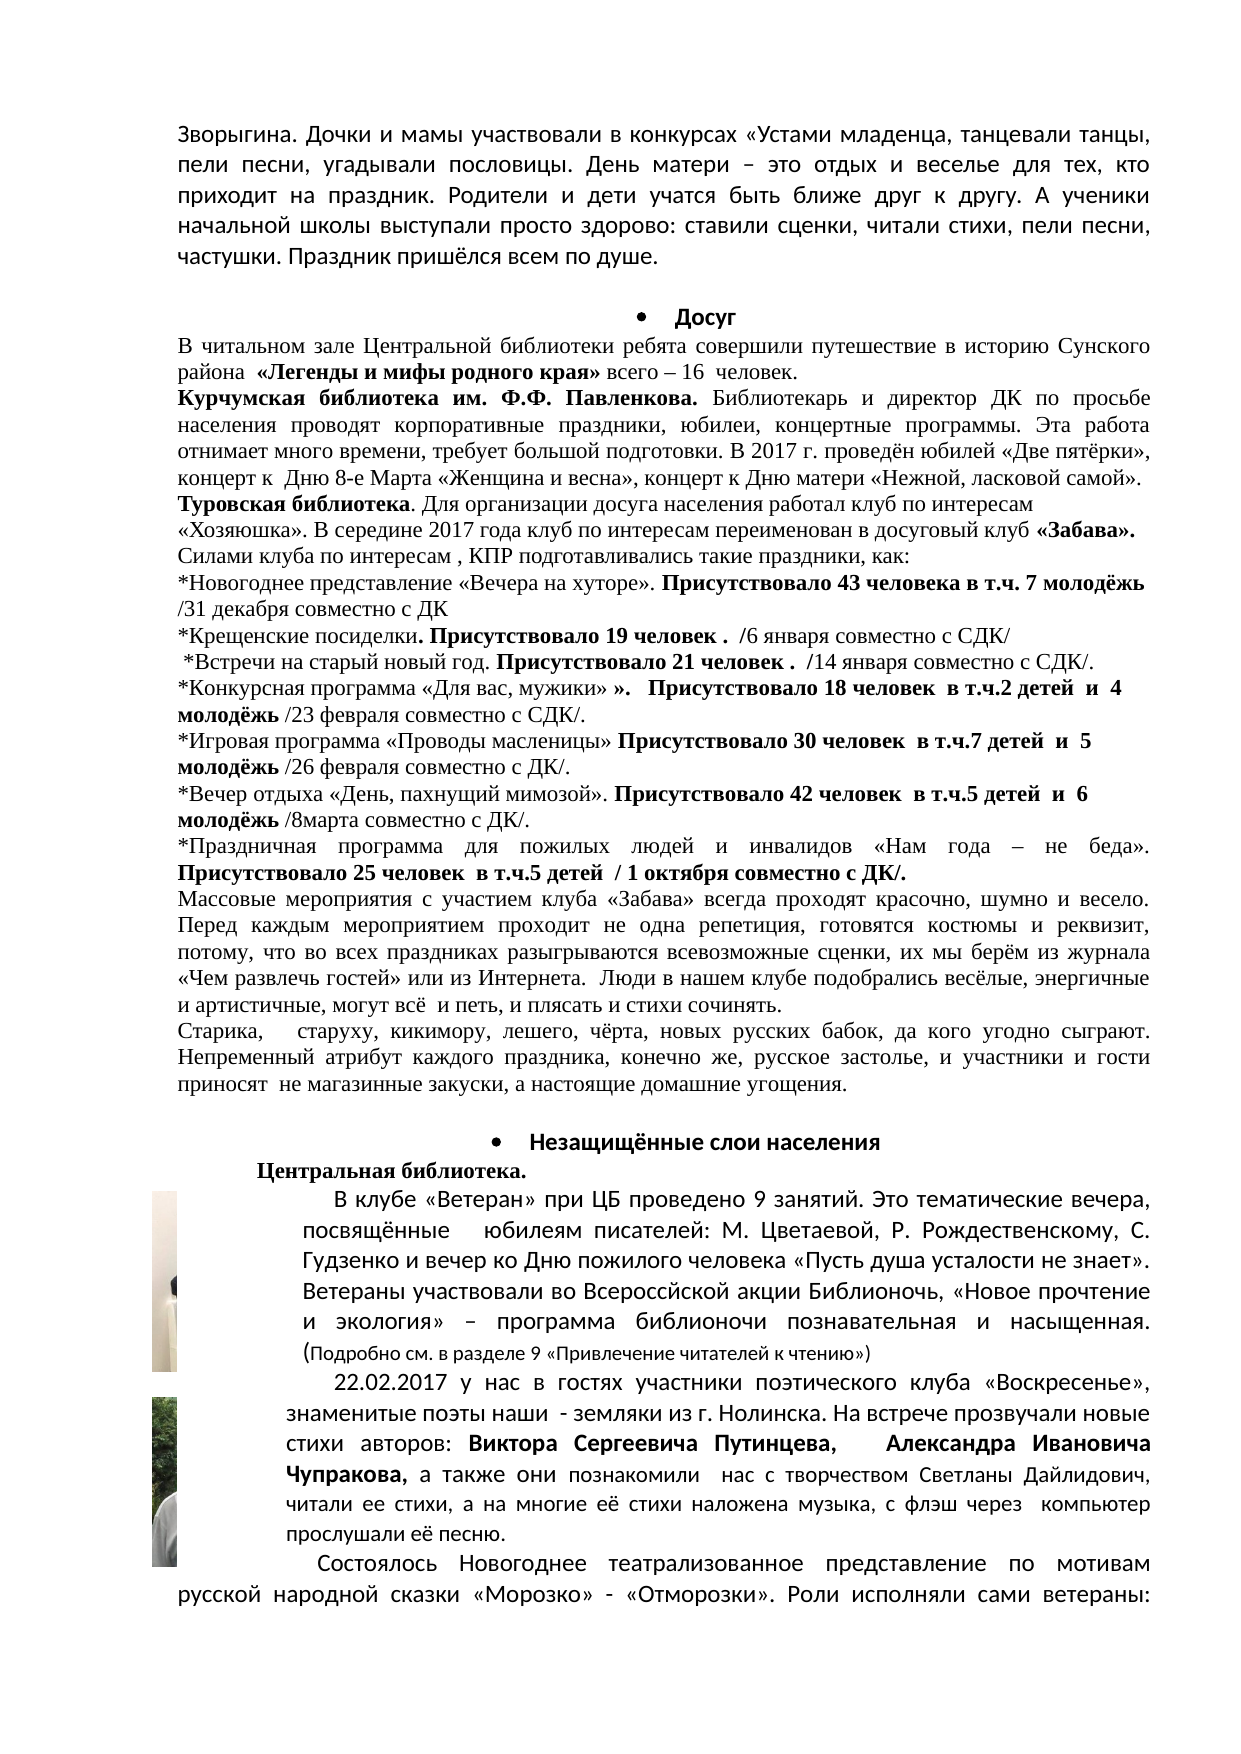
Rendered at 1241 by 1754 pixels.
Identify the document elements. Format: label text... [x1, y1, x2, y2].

text В читальном зале Центральной библиотеки ребята совершили путешествие в историю Сунского района «Легенды и мифы родного края» всего – 16 человек. [177, 332, 1152, 384]
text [177, 1547, 1152, 1608]
text В клубе «Ветеран» при ЦБ проведено 9 занятий. Это тематические вечера, посвящённые юбилеям писателей: М. Цветаевой, Р. Рождественскому, С. Гудзенко и вечер ко Дню пожилого человека «Пусть душа усталости не знает». Ветераны участвовали во Всероссйской акции Библионочь, «Новое прочтение и экология» – программа библионочи познавательная и насыщенная. (Подробно см. в разделе 9 «Привлечение читателей к чтению») [177, 1183, 1152, 1367]
text Курчумская библиотека им. Ф.Ф. Павленкова. Библиотекарь и директор ДК по просьбе населения проводят корпоративные праздники, юбилеи, концертные программы. Эта работа отнимает много времени, требует большой подготовки. В 2017 г. проведён юбилей «Две пятёрки», концерт к Дню 8-е Марта «Женщина и весна», концерт к Дню матери «Нежной, ласковой самой». [177, 384, 1152, 490]
text *Новогоднее представление «Вечера на хуторе». Присутствовало 43 человека в т.ч. 7 молодёжь /31 декабря совместно с ДК [177, 569, 1152, 622]
list Незащищённые слои населения [221, 1127, 1152, 1157]
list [177, 118, 1152, 271]
list Досуг [221, 301, 1152, 332]
text *Крещенские посиделки. Присутствовало 19 человек . /6 января совместно с СДК/ [177, 622, 1152, 648]
text *Вечер отдыха «День, пахнущий мимозой». Присутствовало 42 человек в т.ч.5 детей и 6 молодёжь /8марта совместно с ДК/. [177, 780, 1152, 832]
text *Конкурсная программа «Для вас, мужики» ». Присутствовало 18 человек в т.ч.2 детей и 4 молодёжь /23 февраля совместно с СДК/. [177, 674, 1152, 727]
picture [152, 1191, 177, 1372]
text Массовые мероприятия с участием клуба «Забава» всегда проходят красочно, шумно и весело. Перед каждым мероприятием проходит не одна репетиция, готовятся костюмы и реквизит, потому, что во всех праздниках разыгрываются всевозможные сценки, их мы берём из журнала «Чем развлечь гостей» или из Интернета. Люди в нашем клубе подобрались весёлые, энергичные и артистичные, могут всё и петь, и плясать и стихи сочинять. [177, 885, 1152, 1017]
text *Игровая программа «Проводы масленицы» Присутствовало 30 человек в т.ч.7 детей и 5 молодёжь /26 февраля совместно с ДК/. [177, 727, 1152, 780]
picture [152, 1397, 177, 1567]
text *Встречи на старый новый год. Присутствовало 21 человек . /14 января совместно с СДК/. [177, 648, 1152, 674]
text *Праздничная программа для пожилых людей и инвалидов «Нам года – не беда». Присутствовало 25 человек в т.ч.5 детей / 1 октября совместно с ДК/. [177, 832, 1152, 885]
text Туровская библиотека. Для организации досуга населения работал клуб по интересам «Хозяюшка». В середине 2017 года клуб по интересам переименован в досуговый клуб «Забава». Силами клуба по интересам , КПР подготавливались такие праздники, как: [177, 490, 1152, 569]
text Центральная библиотека. [177, 1157, 1152, 1183]
text Старика, старуху, кикимору, лешего, чёрта, новых русских бабок, да кого угодно сыграют. Непременный атрибут каждого праздника, конечно же, русское застолье, и участники и гости приносят не магазинные закуски, а настоящие домашние угощения. [177, 1017, 1152, 1096]
text 22.02.2017 у нас в гостях участники поэтического клуба «Воскресенье», знаменитые поэты наши - земляки из г. Нолинска. На встрече прозвучали новые стихи авторов: Виктора Сергеевича Путинцева, Александра Ивановича Чупракова, а также они познакомили нас с творчеством Светланы Дайлидович, читали ее стихи, а на многие её стихи наложена музыка, с флэш через компьютер прослушали её песню. [177, 1367, 1152, 1547]
